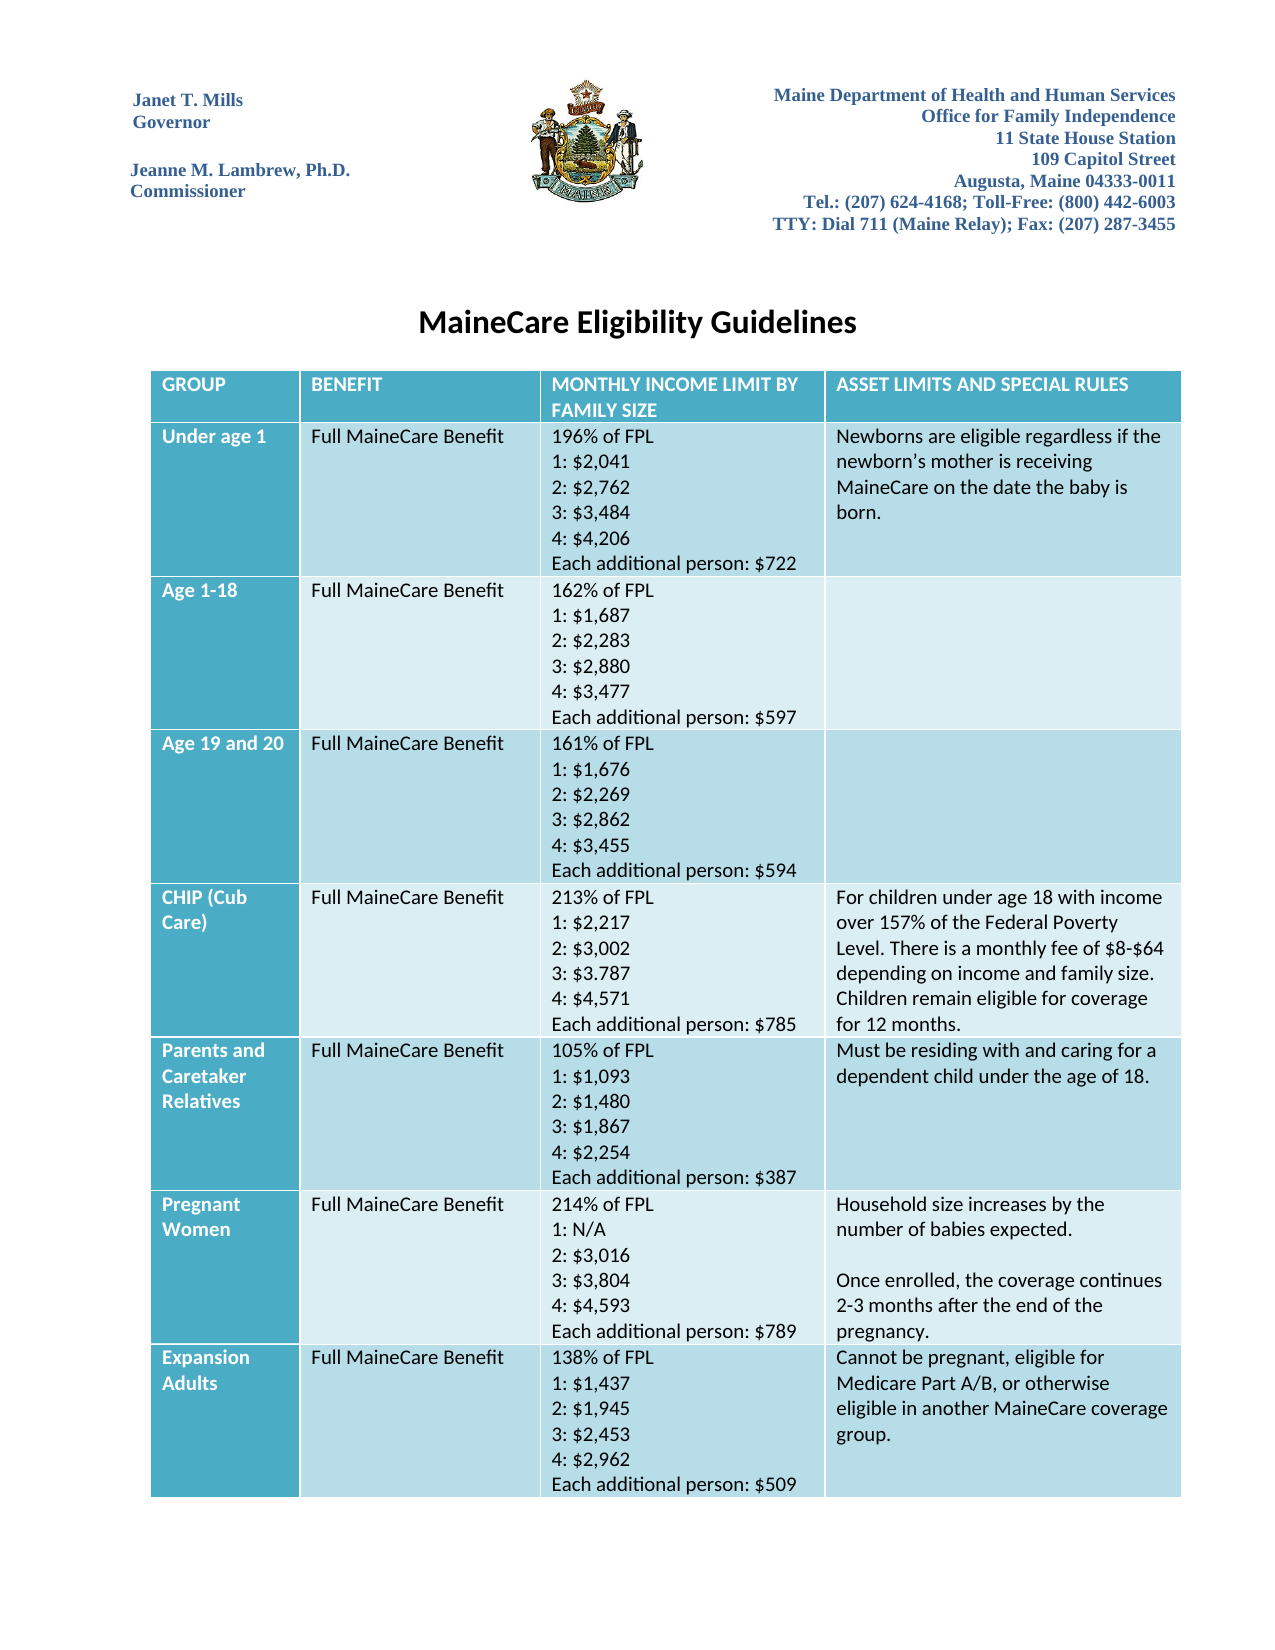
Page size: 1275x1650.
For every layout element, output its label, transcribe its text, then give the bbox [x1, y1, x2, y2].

table_cell Parents and Caretaker Relatives [151, 1038, 299, 1190]
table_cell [301, 1345, 540, 1497]
table_cell 105% of FPL 1: $1,093 2: $1,480 3: $1,867 4: $2,254 Each additional person: $387 [541, 1038, 824, 1190]
table_cell Full MaineCare Benefit [301, 423, 540, 576]
table_cell Pregnant Women [151, 1191, 299, 1343]
table_cell Must be residing with and caring for a dependent child under the age of 18. [826, 1038, 1181, 1190]
table_cell [826, 730, 1181, 883]
table_cell Expansion Adults [151, 1345, 299, 1497]
table_cell 138% of FPL 1: $1,437 2: $1,945 3: $2,453 4: $2,962 Each additional person: $509 [541, 1345, 824, 1497]
table_cell [826, 577, 1181, 729]
table_cell Age 19 and 20 [151, 730, 299, 883]
table_cell 214% of FPL 1: N/A 2: $3,016 3: $3,804 4: $4,593 Each additional person: $789 [541, 1191, 824, 1343]
table_header ASSET LIMITS AND SPECIAL RULES [826, 371, 1181, 422]
table_cell Full MaineCare Benefit [301, 1038, 540, 1190]
table_cell CHIP (Cub Care) [151, 884, 299, 1036]
table_cell Full MaineCare Benefit [301, 577, 540, 729]
table_cell 161% of FPL 1: $1,676 2: $2,269 3: $2,862 4: $3,455 Each additional person: $594 [541, 730, 824, 883]
table_cell Age 1-18 [151, 577, 299, 729]
table_cell Under age 1 [151, 423, 299, 576]
table_header GROUP [151, 371, 299, 422]
table_cell 162% of FPL 1: $1,687 2: $2,283 3: $2,880 4: $3,477 Each additional person: $597 [541, 577, 824, 729]
table_cell Newborns are eligible regardless if the newborn’s mother is receiving MaineCare on the date the baby is born. [826, 423, 1181, 576]
table_cell Full MaineCare Benefit [301, 884, 540, 1036]
table_cell Cannot be pregnant, eligible for Medicare Part A/B, or otherwise eligible in another MaineCare coverage group. [826, 1345, 1181, 1497]
table_header BENEFIT [301, 371, 540, 422]
table_cell For children under age 18 with income over 157% of the Federal Poverty Level. There is a monthly fee of $8-$64 depending on income and family size. Children remain eligible for coverage for 12 months. [826, 884, 1181, 1036]
table_cell Household size increases by the number of babies expected. Once enrolled, the coverage continues 2-3 months after the end of the pregnancy. [826, 1191, 1181, 1343]
text MaineCare Eligibility Guidelines [150, 301, 1125, 342]
table_cell 213% of FPL 1: $2,217 2: $3,002 3: $3.787 4: $4,571 Each additional person: $785 [541, 884, 824, 1036]
table_cell Full MaineCare Benefit [301, 1191, 540, 1343]
table_cell Full MaineCare Benefit [301, 730, 540, 883]
table_cell 196% of FPL 1: $2,041 2: $2,762 3: $3,484 4: $4,206 Each additional person: $722 [541, 423, 824, 576]
table_header MONTHLY INCOME LIMIT BY FAMILY SIZE [541, 371, 824, 422]
